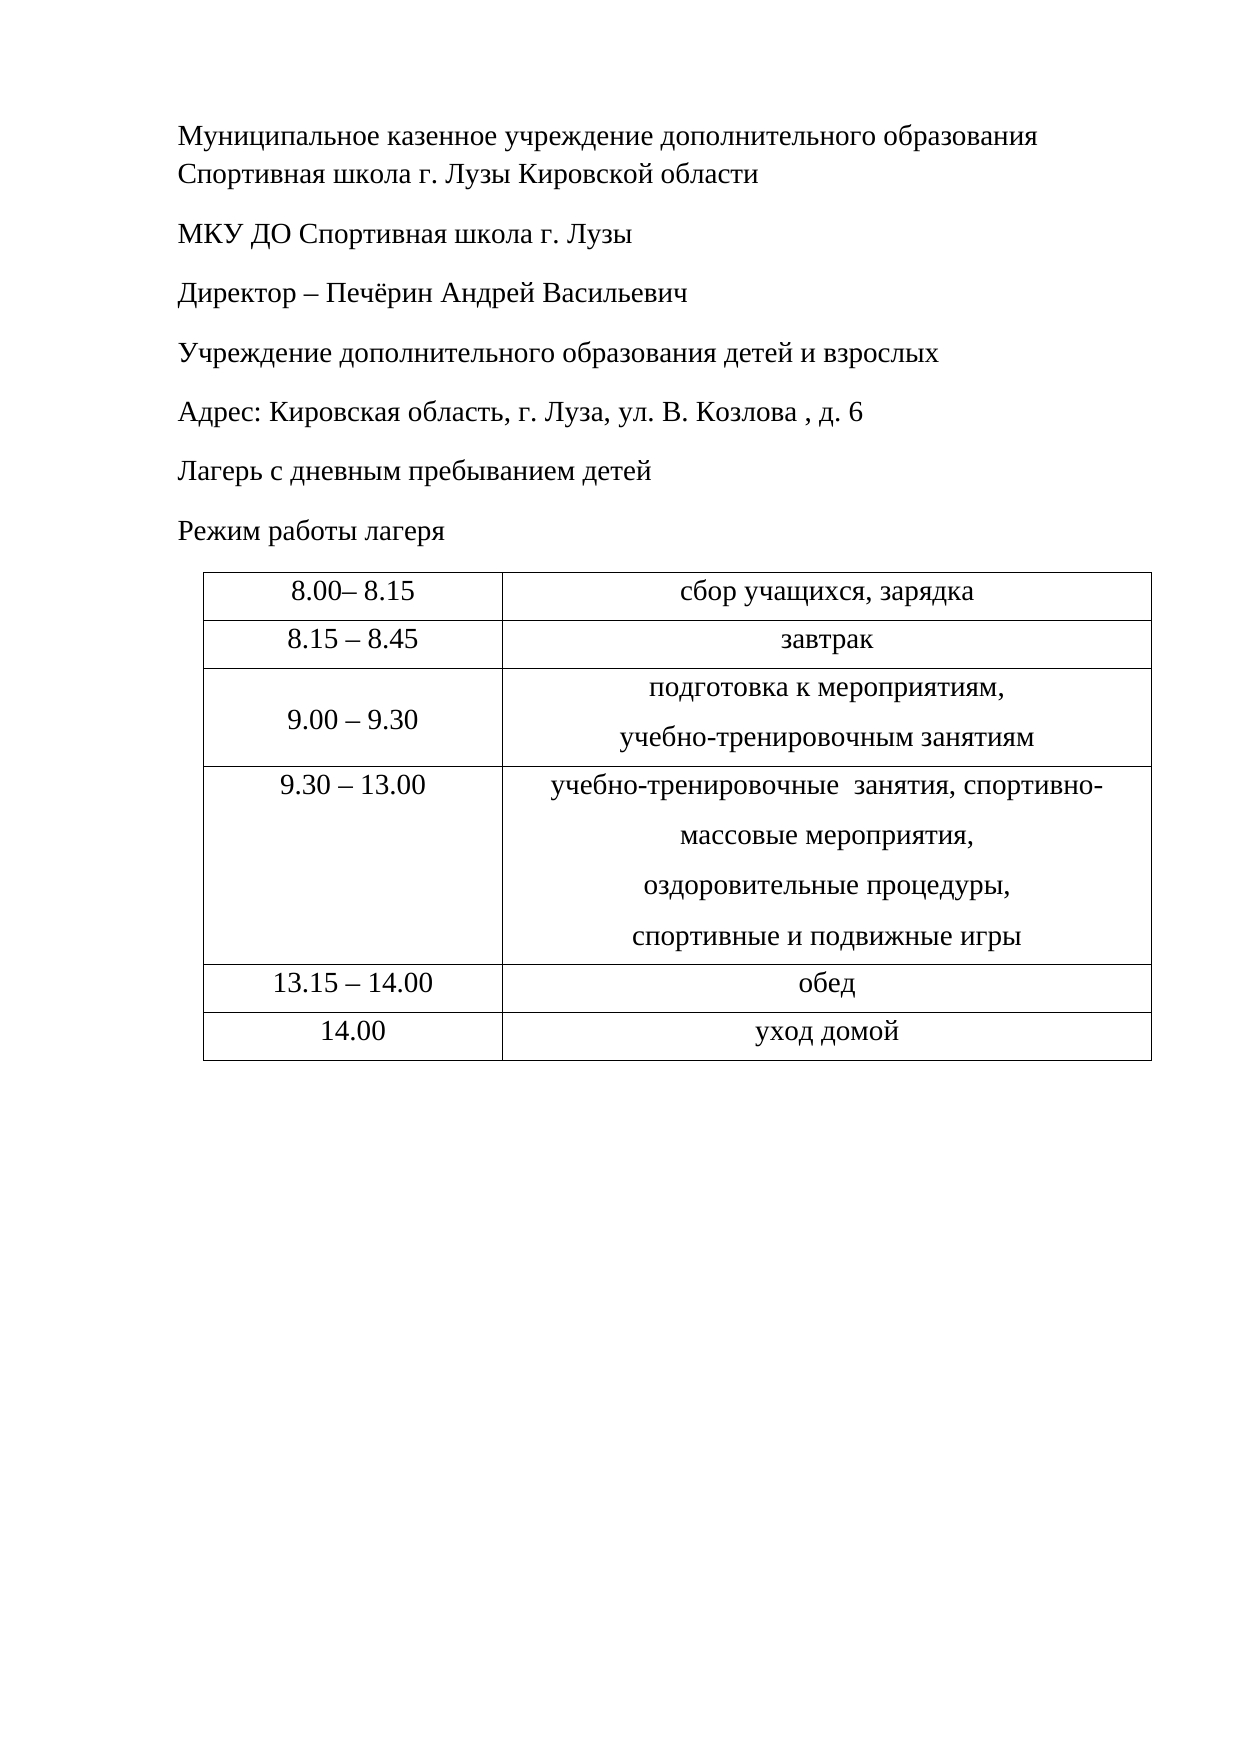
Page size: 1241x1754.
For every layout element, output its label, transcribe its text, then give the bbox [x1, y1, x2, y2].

table_cell 8.15 – 8.45 [204, 621, 502, 668]
table_cell уход домой [503, 1013, 1151, 1060]
table_cell 14.00 [204, 1013, 502, 1060]
table_cell 9.30 – 13.00 [204, 767, 502, 964]
text Учреждение дополнительного образования детей и взрослых [177, 335, 1152, 368]
table_cell 9.00 – 9.30 [204, 669, 502, 766]
text МКУ ДО Спортивная школа г. Лузы [177, 216, 1152, 249]
text Лагерь с дневным пребыванием детей [177, 453, 1152, 487]
text Режим работы лагеря [177, 513, 1152, 546]
table_cell 13.15 – 14.00 [204, 965, 502, 1012]
table_cell завтрак [503, 621, 1151, 668]
table_header сбор учащихся, зарядка [503, 573, 1151, 620]
text Муниципальное казенное учреждение дополнительного образования Спортивная школа г. Лузы Кировской области [177, 118, 1152, 190]
table_cell подготовка к мероприятиям, учебно-тренировочным занятиям [503, 669, 1151, 766]
table_header 8.00– 8.15 [204, 573, 502, 620]
text Адрес: Кировская область, г. Луза, ул. В. Козлова , д. 6 [177, 394, 1152, 428]
table_cell учебно-тренировочные занятия, спортивно-массовые мероприятия, оздоровительные процедуры, спортивные и подвижные игры [503, 767, 1151, 964]
table_cell обед [503, 965, 1151, 1012]
text Директор – Печёрин Андрей Васильевич [177, 275, 1152, 309]
